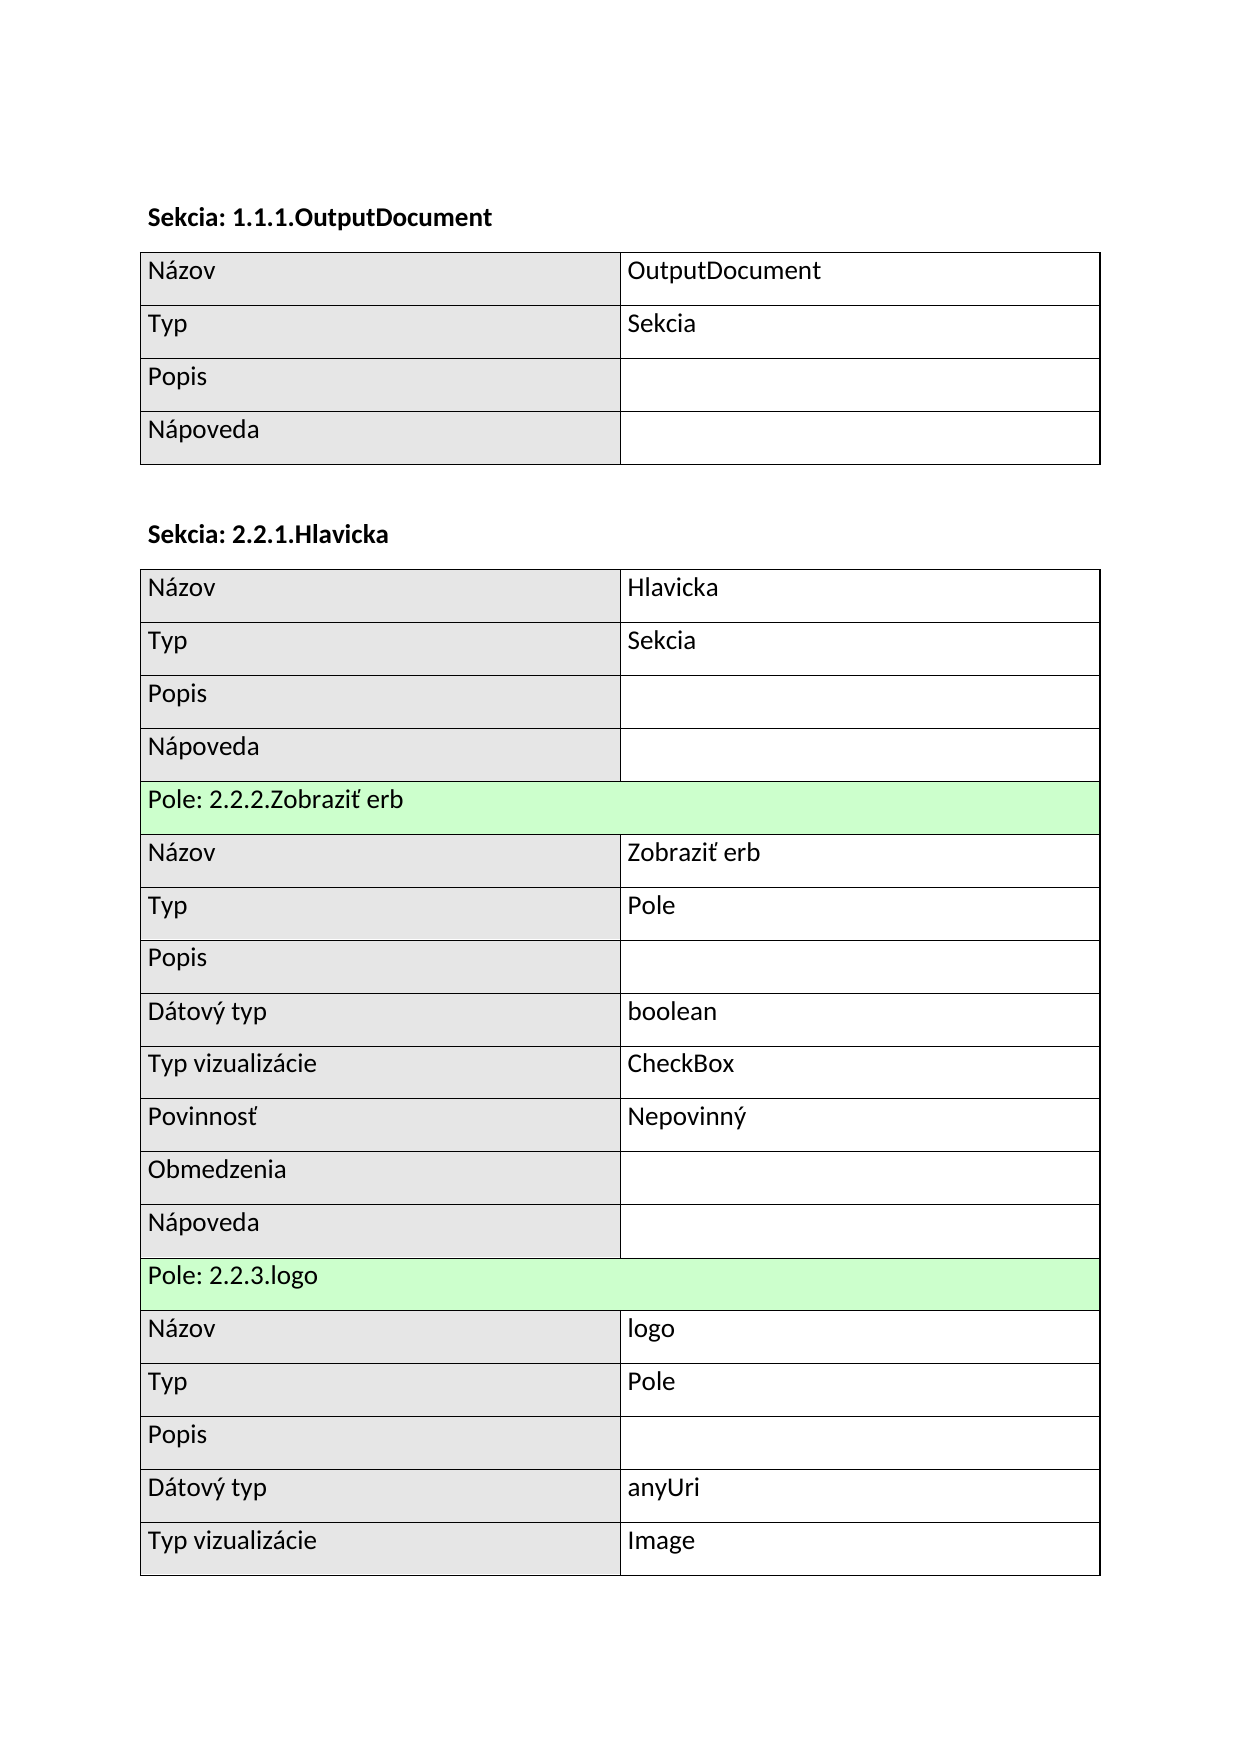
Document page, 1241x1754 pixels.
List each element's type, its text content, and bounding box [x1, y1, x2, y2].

table_header Názov [141, 570, 620, 622]
table_cell Typ [141, 306, 620, 358]
table_cell Dátový typ [141, 994, 620, 1046]
table_cell [621, 729, 1099, 781]
table_cell Nápoveda [141, 412, 620, 464]
table_cell Popis [141, 1417, 620, 1469]
table_cell Typ vizualizácie [141, 1047, 620, 1098]
table_cell Typ [141, 888, 620, 939]
table_header Názov [141, 253, 620, 305]
table_cell anyUri [621, 1470, 1099, 1522]
table_cell Povinnosť [141, 1099, 620, 1151]
table_cell [621, 941, 1099, 993]
table_cell Nápoveda [141, 1205, 620, 1257]
table_cell [621, 359, 1099, 411]
table_cell CheckBox [621, 1047, 1099, 1098]
table_cell Dátový typ [141, 1470, 620, 1522]
table_cell Názov [141, 835, 620, 887]
table_cell Obmedzenia [141, 1152, 620, 1204]
table_cell Názov [141, 1311, 620, 1363]
table_cell Nápoveda [141, 729, 620, 781]
table_cell [621, 1152, 1099, 1204]
table_cell boolean [621, 994, 1099, 1046]
table_cell Typ vizualizácie [141, 1523, 620, 1574]
table_cell Pole [621, 1364, 1099, 1416]
table_cell Typ [141, 623, 620, 675]
table_header OutputDocument [621, 253, 1099, 305]
table_cell Popis [141, 359, 620, 411]
table_cell Image [621, 1523, 1099, 1574]
table_cell Popis [141, 676, 620, 728]
table_cell [621, 412, 1099, 464]
table_cell Typ [141, 1364, 620, 1416]
table_cell Sekcia [621, 306, 1099, 358]
table_cell [621, 1205, 1099, 1257]
table_cell Pole: 2.2.2.Zobraziť erb [141, 782, 1099, 834]
table_cell [621, 1417, 1099, 1469]
table_cell Pole [621, 888, 1099, 939]
text Sekcia: 2.2.1.Hlavicka [148, 517, 1093, 550]
table_cell Pole: 2.2.3.logo [141, 1259, 1099, 1310]
table_header Hlavicka [621, 570, 1099, 622]
table_cell Zobraziť erb [621, 835, 1099, 887]
text Sekcia: 1.1.1.OutputDocument [148, 200, 1093, 233]
table_cell [621, 676, 1099, 728]
table_cell Sekcia [621, 623, 1099, 675]
table_cell Popis [141, 941, 620, 993]
table_cell logo [621, 1311, 1099, 1363]
table_cell Nepovinný [621, 1099, 1099, 1151]
